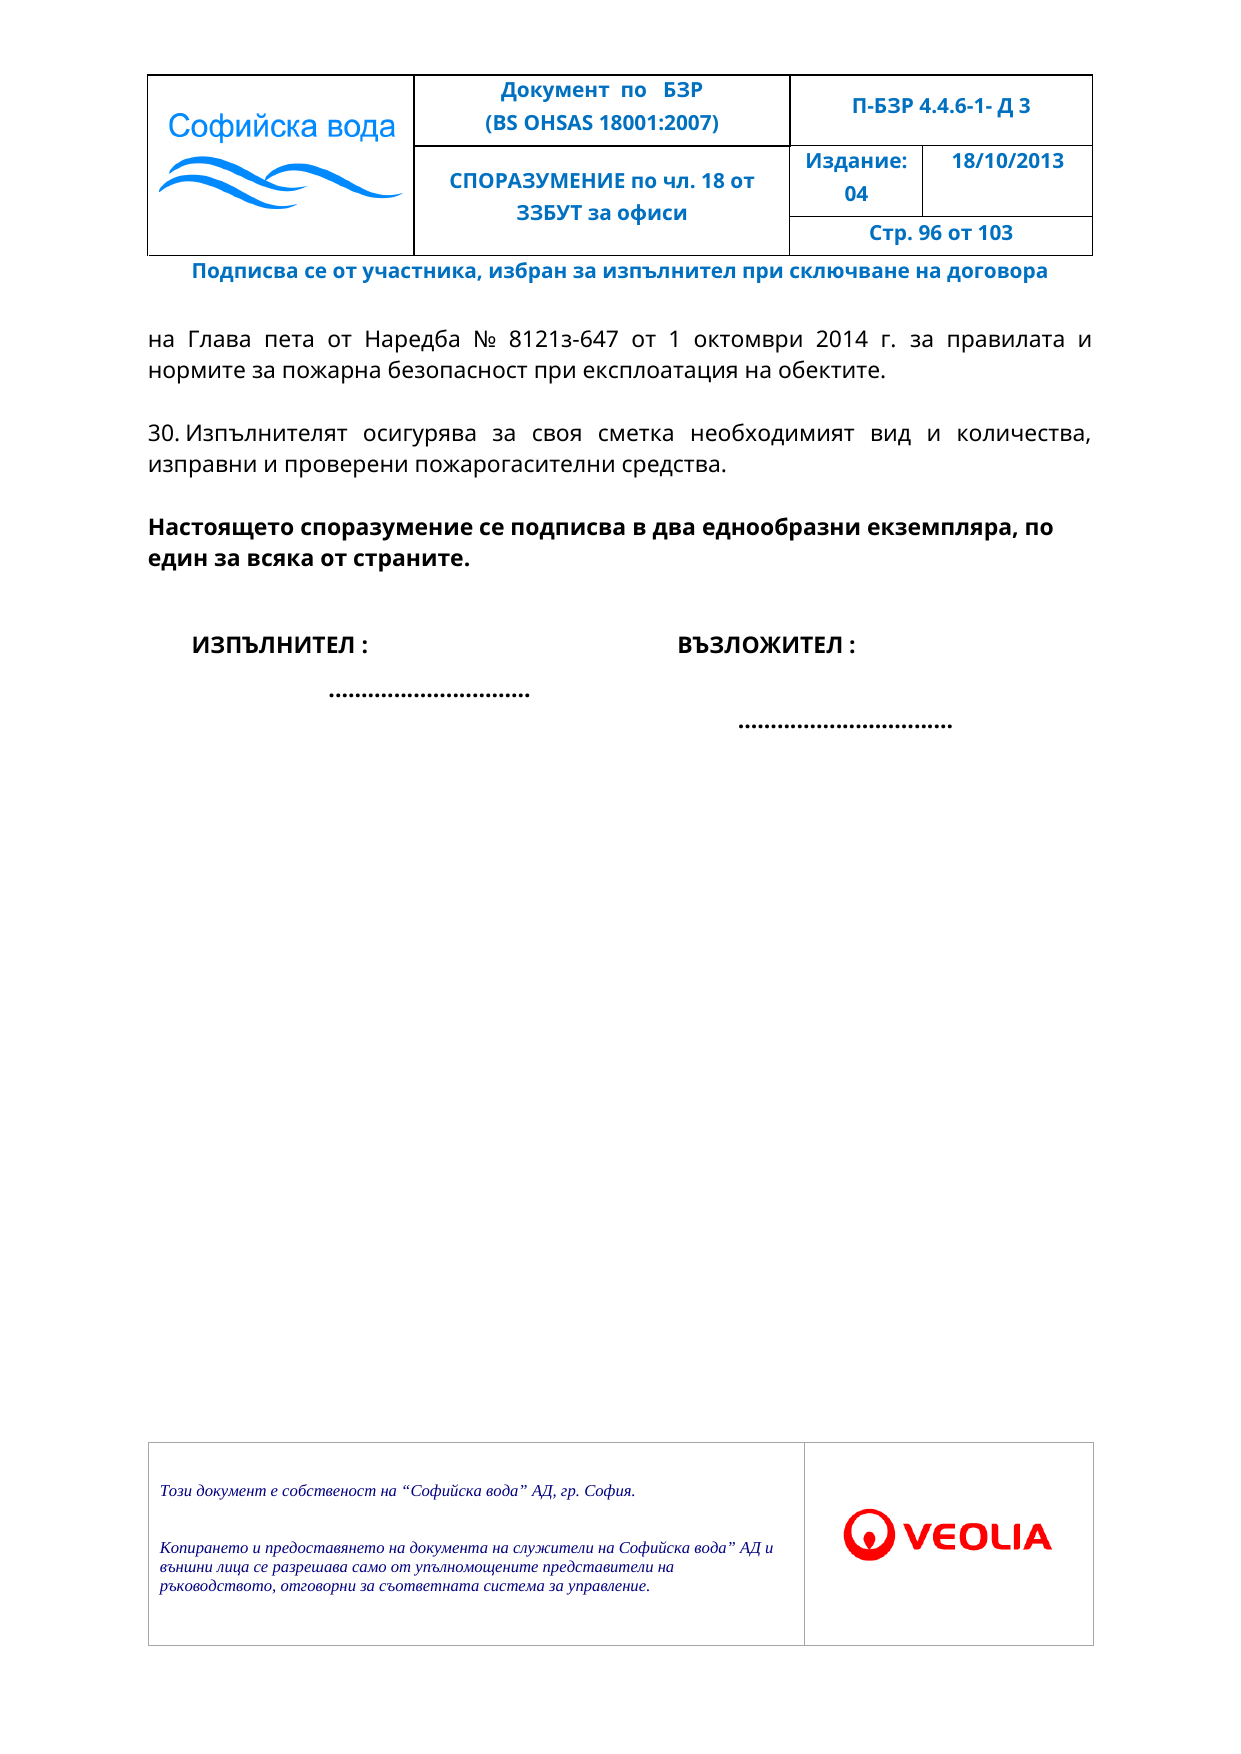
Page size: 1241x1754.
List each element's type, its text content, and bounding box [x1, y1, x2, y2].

picture [815, 1480, 1080, 1589]
text ............................... ................................. [191, 673, 1092, 735]
list Изпълнителят осигурява за своя сметка необходимият вид и количества, изправни и проверени пожарогасителни средства. [148, 417, 1092, 479]
text Настоящето споразумение се подписва в два еднообразни екземпляра, по един за всяка от страните. [148, 510, 1092, 573]
picture [159, 113, 403, 209]
text ИЗПЪЛНИТЕЛ : ВЪЗЛОЖИТЕЛ : [191, 629, 1092, 660]
